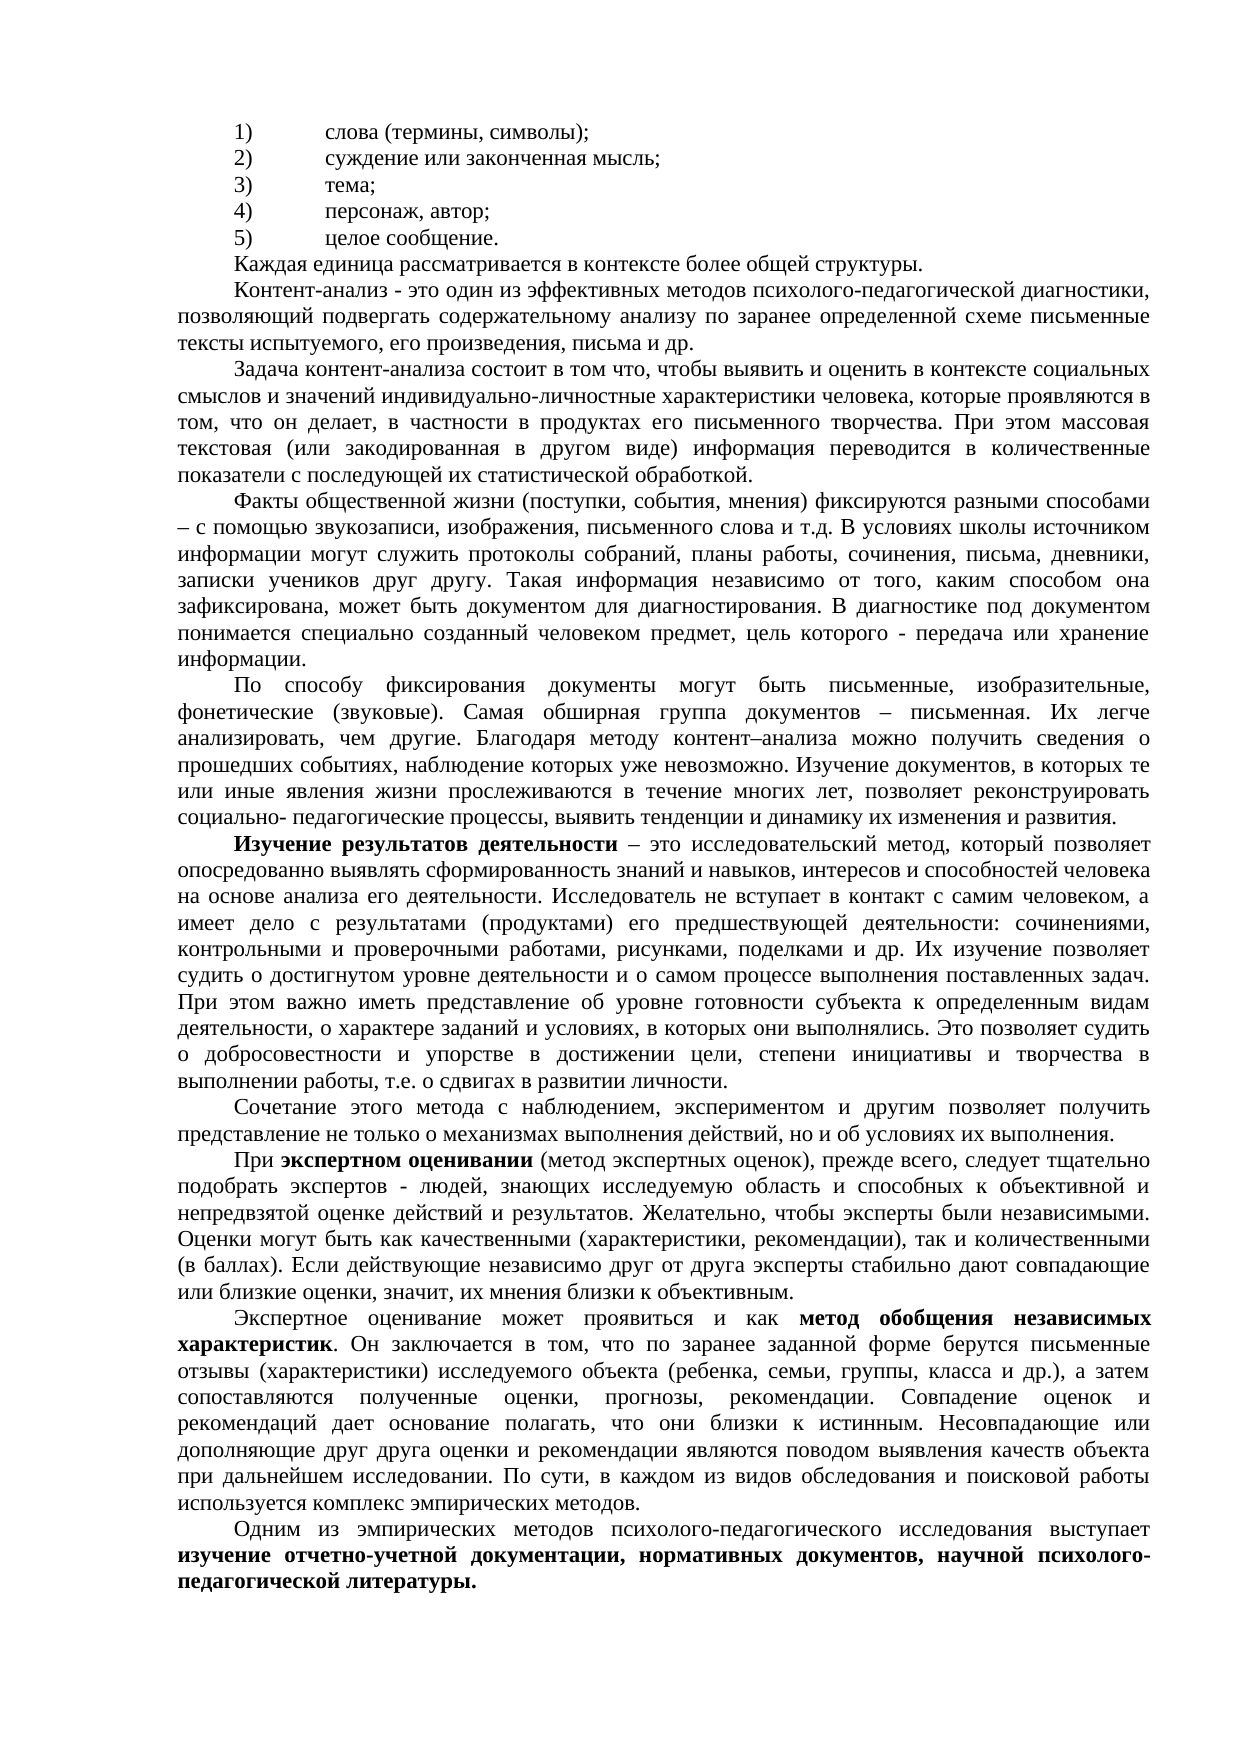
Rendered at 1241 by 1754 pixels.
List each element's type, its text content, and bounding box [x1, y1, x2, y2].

list тема; [177, 171, 1152, 197]
text Каждая единица рассматривается в контексте более общей структуры. [177, 250, 1152, 276]
text При экспертном оценивании (метод экспертных оценок), прежде всего, следует тщательно подобрать экспертов - людей, знающих исследуемую область и способных к объективной и непредвзятой оценке действий и результатов. Желательно, чтобы эксперты были независимыми. Оценки могут быть как качественными (характеристики, рекомендации), так и количественными (в баллах). Если действующие независимо друг от друга эксперты стабильно дают совпадающие или близкие оценки, значит, их мнения близки к объективным. [177, 1146, 1152, 1304]
list целое сообщение. [177, 223, 1152, 250]
text Сочетание этого метода с наблюдением, экспериментом и другим позволяет получить представление не только о механизмах выполнения действий, но и об условиях их выполнения. [177, 1093, 1152, 1146]
list персонаж, автор; [177, 197, 1152, 223]
text Одним из эмпирических методов психолого-педагогического исследования выступает изучение отчетно-учетной документации, нормативных документов, научной психолого-педагогической литературы. [177, 1515, 1152, 1594]
text Задача контент-анализа состоит в том что, чтобы выявить и оценить в контексте социальных смыслов и значений индивидуально-личностные характеристики человека, которые проявляются в том, что он делает, в частности в продуктах его письменного творчества. При этом массовая текстовая (или закодированная в другом виде) информация переводится в количественные показатели с последующей их статистической обработкой. [177, 355, 1152, 487]
text Экспертное оценивание может проявиться и как метод обобщения независимых характеристик. Он заключается в том, что по заранее заданной форме берутся письменные отзывы (характеристики) исследуемого объекта (ребенка, семьи, группы, класса и др.), а затем сопоставляются полученные оценки, прогнозы, рекомендации. Совпадение оценок и рекомендаций дает основание полагать, что они близки к истинным. Несовпадающие или дополняющие друг друга оценки и рекомендации являются поводом выявления качеств объекта при дальнейшем исследовании. По сути, в каждом из видов обследования и поисковой работы используется комплекс эмпирических методов. [177, 1304, 1152, 1515]
list суждение или законченная мысль; [177, 144, 1152, 171]
text Контент-анализ - это один из эффективных методов психолого-педагогической диагностики, позволяющий подвергать содержательному анализу по заранее определенной схеме письменные тексты испытуемого, его произведения, письма и др. [177, 276, 1152, 355]
text Факты общественной жизни (поступки, события, мнения) фиксируются разными способами – с помощью звукозаписи, изображения, письменного слова и т.д. В условиях школы источником информации могут служить протоколы собраний, планы работы, сочинения, письма, дневники, записки учеников друг другу. Такая информация независимо от того, каким способом она зафиксирована, может быть документом для диагностирования. В диагностике под документом понимается специально созданный человеком предмет, цель которого - передача или хранение информации. [177, 487, 1152, 672]
text Изучение результатов деятельности – это исследовательский метод, который позволяет опосредованно выявлять сформированность знаний и навыков, интересов и способностей человека на основе анализа его деятельности. Исследователь не вступает в контакт с самим человеком, а имеет дело с результатами (продуктами) его предшествующей деятельности: сочинениями, контрольными и проверочными работами, рисунками, поделками и др. Их изучение позволяет судить о достигнутом уровне деятельности и о самом процессе выполнения поставленных задач. При этом важно иметь представление об уровне готовности субъекта к определенным видам деятельности, о характере заданий и условиях, в которых они выполнялись. Это позволяет судить о добросовестности и упорстве в достижении цели, степени инициативы и творчества в выполнении работы, т.е. о сдвигах в развитии личности. [177, 830, 1152, 1093]
list слова (термины, символы); [177, 118, 1152, 144]
text По способу фиксирования документы могут быть письменные, изобразительные, фонетические (звуковые). Самая обширная группа документов – письменная. Их легче анализировать, чем другие. Благодаря методу контент–анализа можно получить сведения о прошедших событиях, наблюдение которых уже невозможно. Изучение документов, в которых те или иные явления жизни прослеживаются в течение многих лет, позволяет реконструировать социально- педагогические процессы, выявить тенденции и динамику их изменения и развития. [177, 672, 1152, 830]
